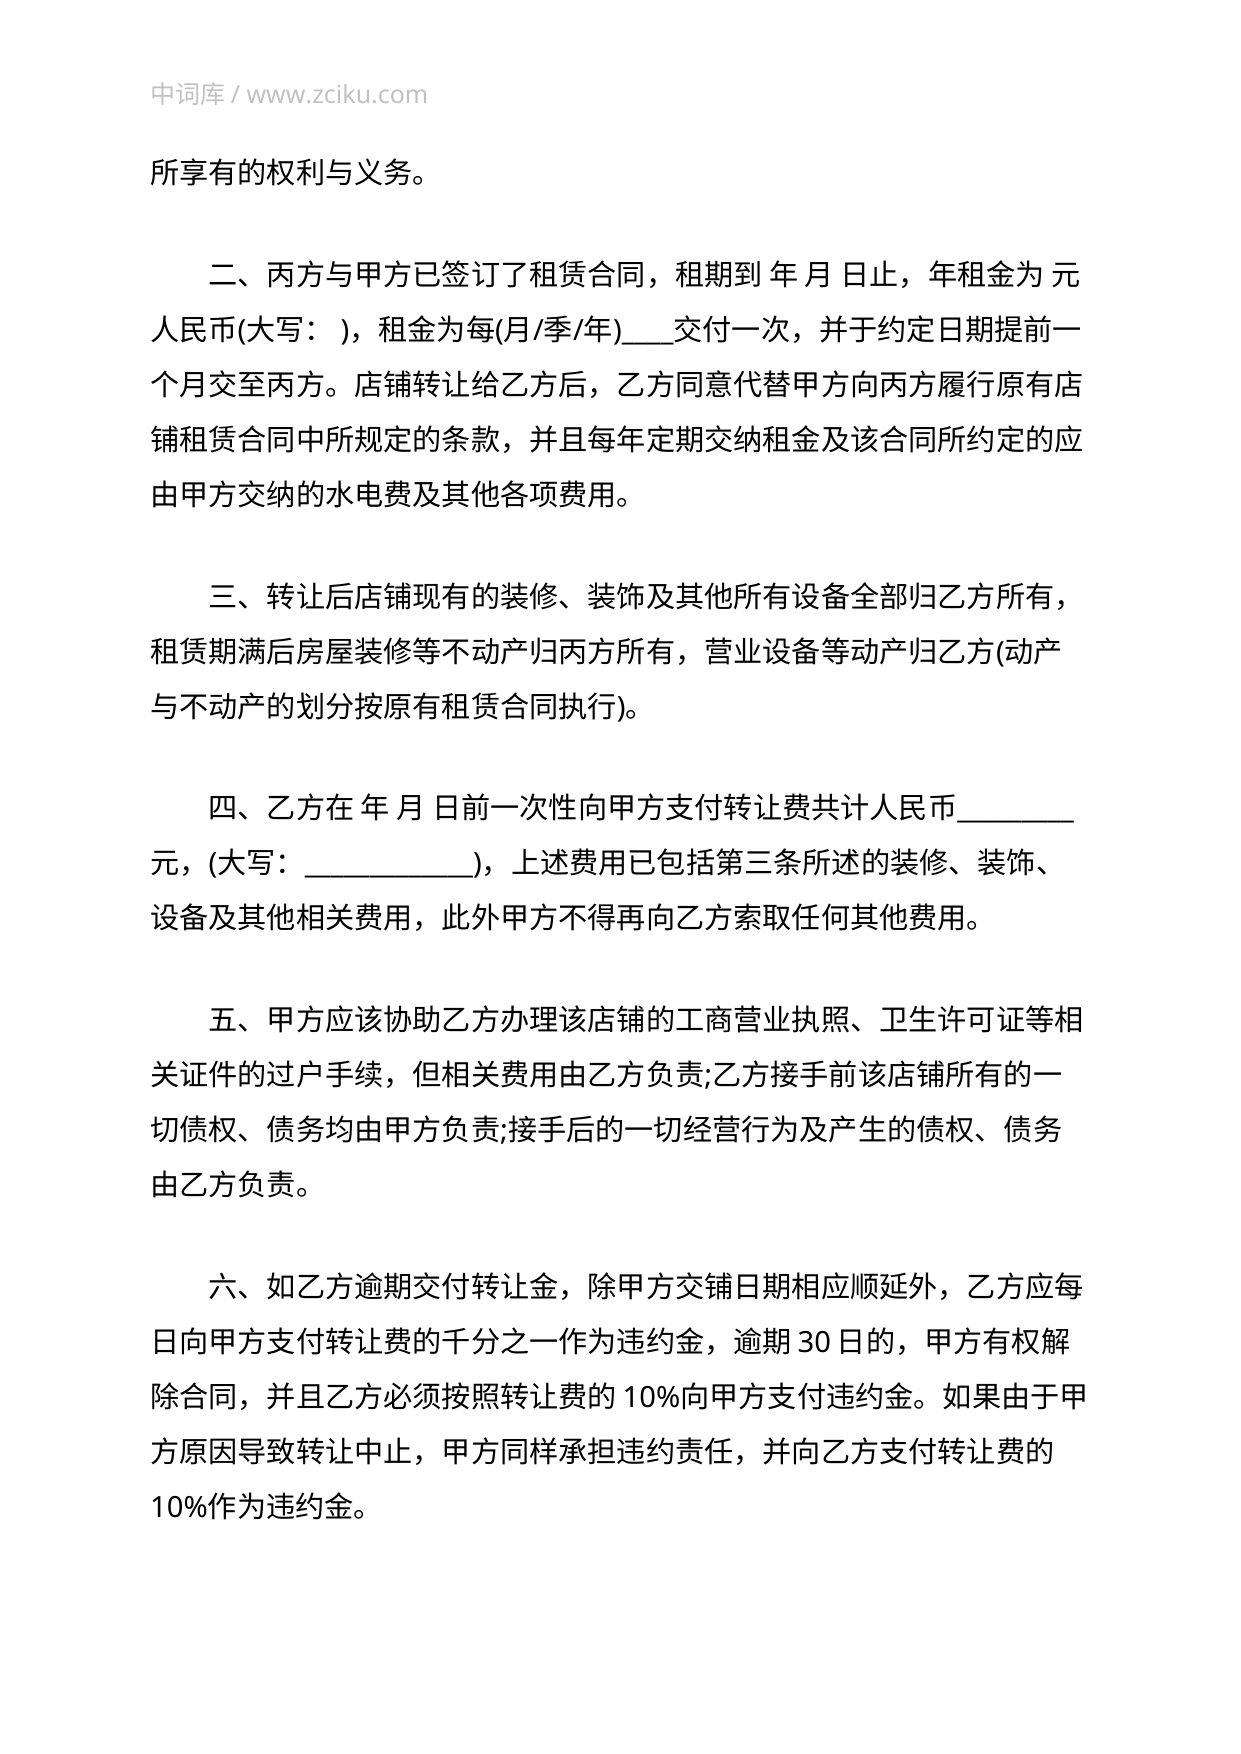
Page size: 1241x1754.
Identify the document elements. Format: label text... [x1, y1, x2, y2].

text 六、如乙方逾期交付转让金，除甲方交铺日期相应顺延外，乙方应每日向甲方支付转让费的千分之一作为违约金，逾期30日的，甲方有权解除合同，并且乙方必须按照转让费的10%向甲方支付违约金。如果由于甲方原因导致转让中止，甲方同样承担违约责任，并向乙方支付转让费的10%作为违约金。 [150, 1263, 1090, 1526]
text 三、转让后店铺现有的装修、装饰及其他所有设备全部归乙方所有，租赁期满后房屋装修等不动产归丙方所有，营业设备等动产归乙方(动产与不动产的划分按原有租赁合同执行)。 [150, 573, 1090, 726]
text 五、甲方应该协助乙方办理该店铺的工商营业执照、卫生许可证等相关证件的过户手续，但相关费用由乙方负责;乙方接手前该店铺所有的一切债权、债务均由甲方负责;接手后的一切经营行为及产生的债权、债务由乙方负责。 [150, 997, 1090, 1204]
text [150, 150, 1090, 192]
text 四、乙方在 年 月 日前一次性向甲方支付转让费共计人民币_________元，(大写：_____________)，上述费用已包括第三条所述的装修、装饰、设备及其他相关费用，此外甲方不得再向乙方索取任何其他费用。 [150, 785, 1090, 937]
text 二、丙方与甲方已签订了租赁合同，租期到 年 月 日止，年租金为 元人民币(大写： )，租金为每(月/季/年)____交付一次，并于约定日期提前一个月交至丙方。店铺转让给乙方后，乙方同意代替甲方向丙方履行原有店铺租赁合同中所规定的条款，并且每年定期交纳租金及该合同所约定的应由甲方交纳的水电费及其他各项费用。 [150, 252, 1090, 514]
